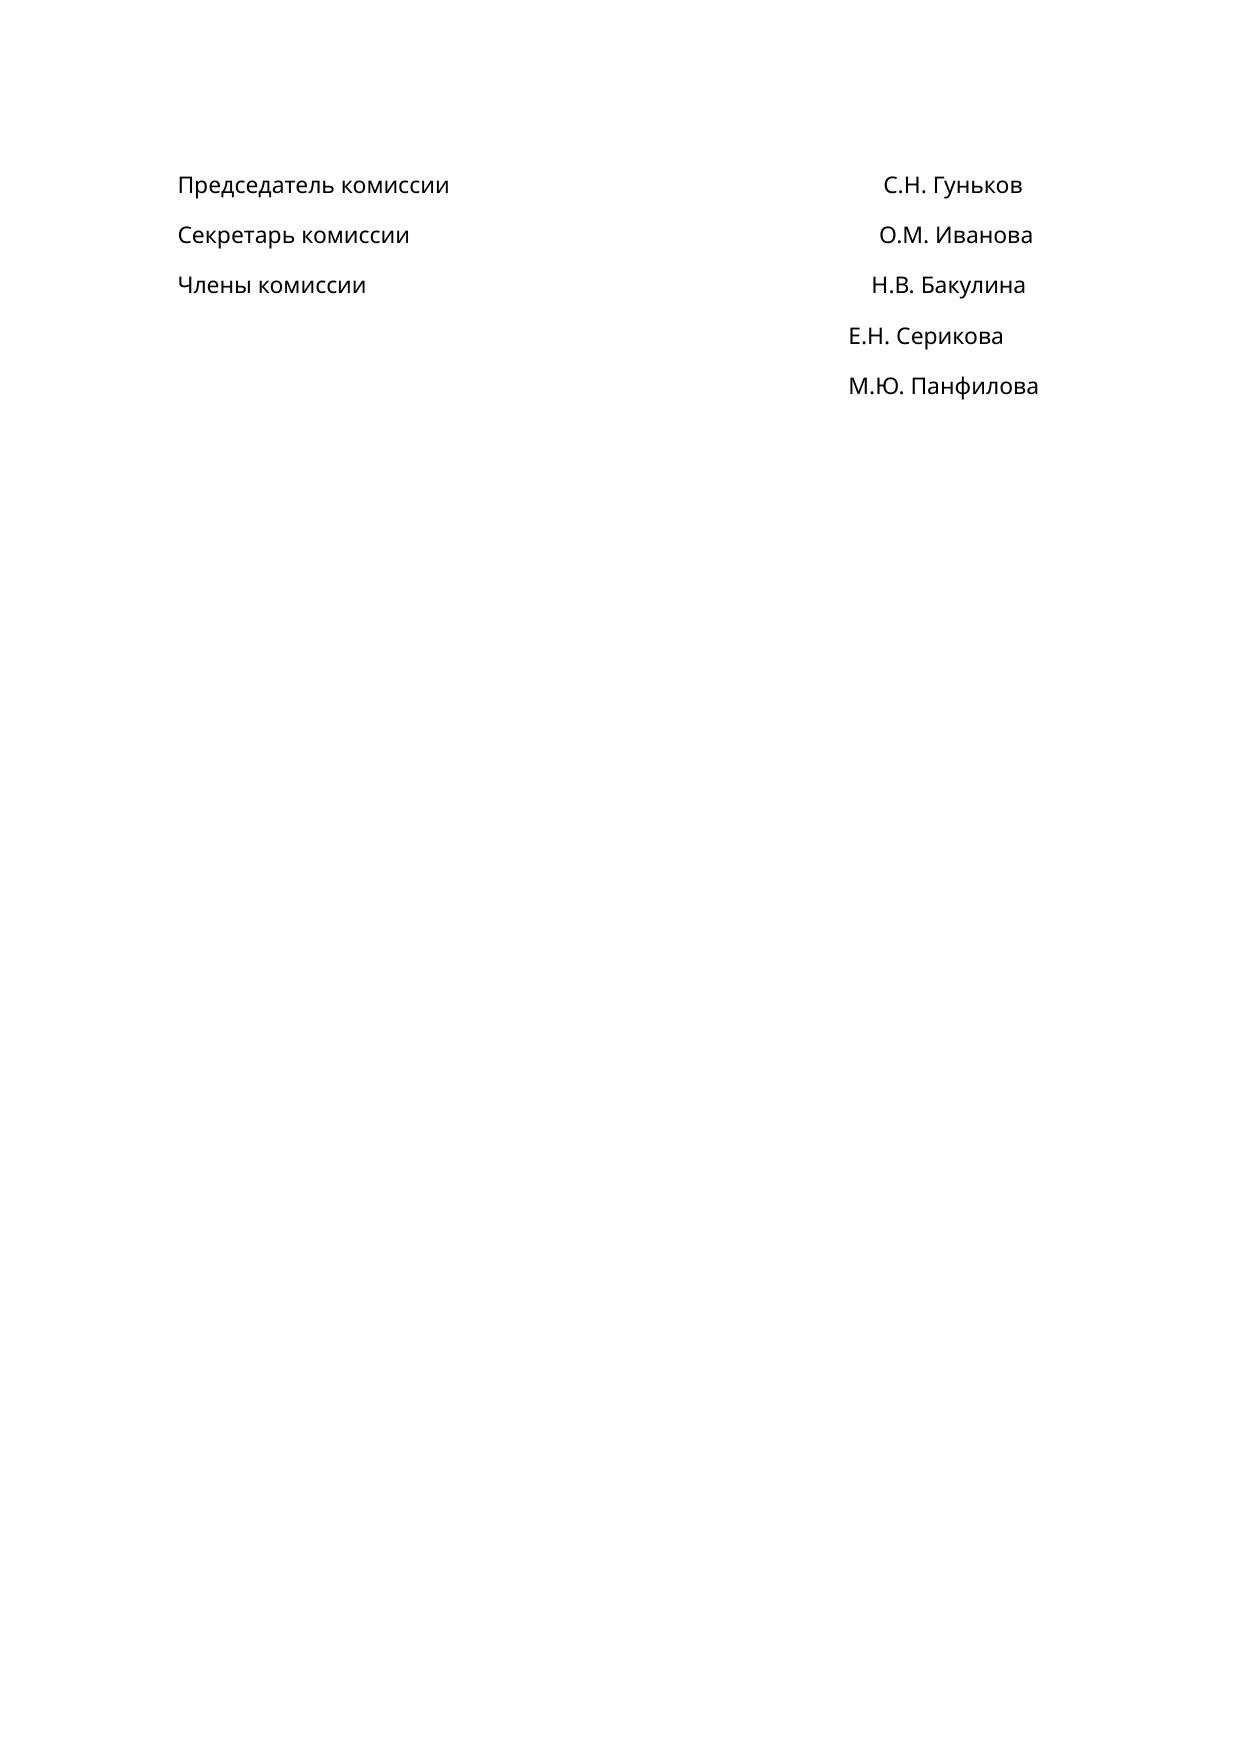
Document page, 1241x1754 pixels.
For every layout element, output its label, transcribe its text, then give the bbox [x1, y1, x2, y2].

text Председатель комиссии С.Н. Гуньков [177, 168, 1152, 200]
text Секретарь комиссии О.М. Иванова [177, 219, 1152, 250]
text М.Ю. Панфилова [177, 370, 1152, 401]
text Члены комиссии Н.В. Бакулина [177, 269, 1152, 301]
text Е.Н. Серикова [177, 320, 1152, 351]
